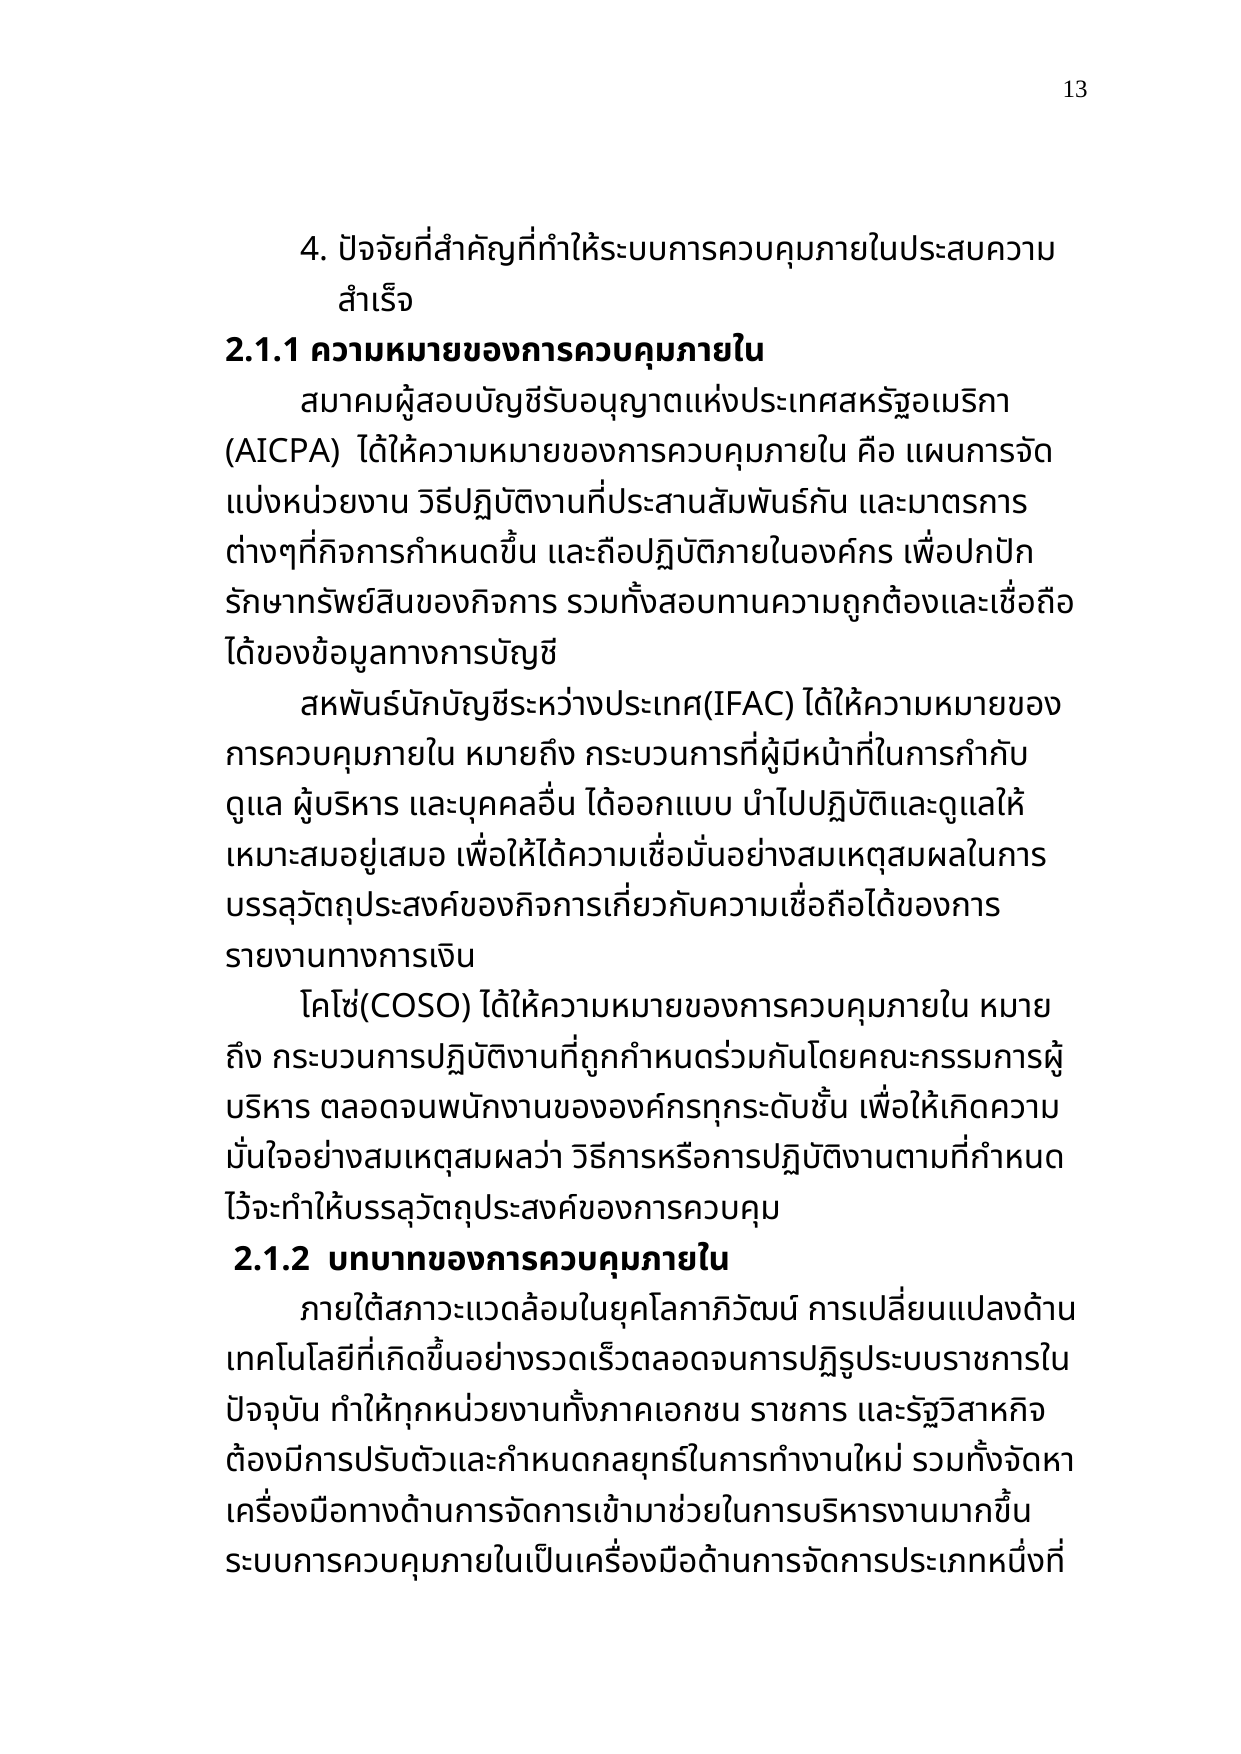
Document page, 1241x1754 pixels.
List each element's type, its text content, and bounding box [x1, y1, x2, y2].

text 2.1.1 ความหมายของการควบคุมภายใน [225, 326, 1087, 377]
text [225, 1285, 1087, 1587]
list ปัจจัยที่สำคัญที่ทำให้ระบบการควบคุมภายในประสบความสำเร็จ [300, 225, 1087, 326]
text 2.1.2 บทบาทของการควบคุมภายใน [225, 1234, 1087, 1285]
text โคโซ่(COSO) ได้ให้ความหมายของการควบคุมภายใน หมายถึง กระบวนการปฏิบัติงานที่ถูกกำหนดร่วมกันโดยคณะกรรมการผู้บริหาร ตลอดจนพนักงานขององค์กรทุกระดับชั้น เพื่อให้เกิดความมั่นใจอย่างสมเหตุสมผลว่า วิธีการหรือการปฏิบัติงานตามที่กำหนดไว้จะทำให้บรรลุวัตถุประสงค์ของการควบคุม [225, 982, 1087, 1234]
text สหพันธ์นักบัญชีระหว่างประเทศ(IFAC) ได้ให้ความหมายของการควบคุมภายใน หมายถึง กระบวนการที่ผู้มีหน้าที่ในการกำกับดูแล ผู้บริหาร และบุคคลอื่น ได้ออกแบบ นำไปปฏิบัติและดูแลให้เหมาะสมอยู่เสมอ เพื่อให้ได้ความเชื่อมั่นอย่างสมเหตุสมผลในการบรรลุวัตถุประสงค์ของกิจการเกี่ยวกับความเชื่อถือได้ของการรายงานทางการเงิน [225, 679, 1087, 982]
text สมาคมผู้สอบบัญชีรับอนุญาตแห่งประเทศสหรัฐอเมริกา (AICPA) ได้ให้ความหมายของการควบคุมภายใน คือ แผนการจัดแบ่งหน่วยงาน วิธีปฏิบัติงานที่ประสานสัมพันธ์กัน และมาตรการต่างๆที่กิจการกำหนดขึ้น และถือปฏิบัติภายในองค์กร เพื่อปกปักรักษาทรัพย์สินของกิจการ รวมทั้งสอบทานความถูกต้องและเชื่อถือได้ของข้อมูลทางการบัญชี [225, 377, 1087, 679]
